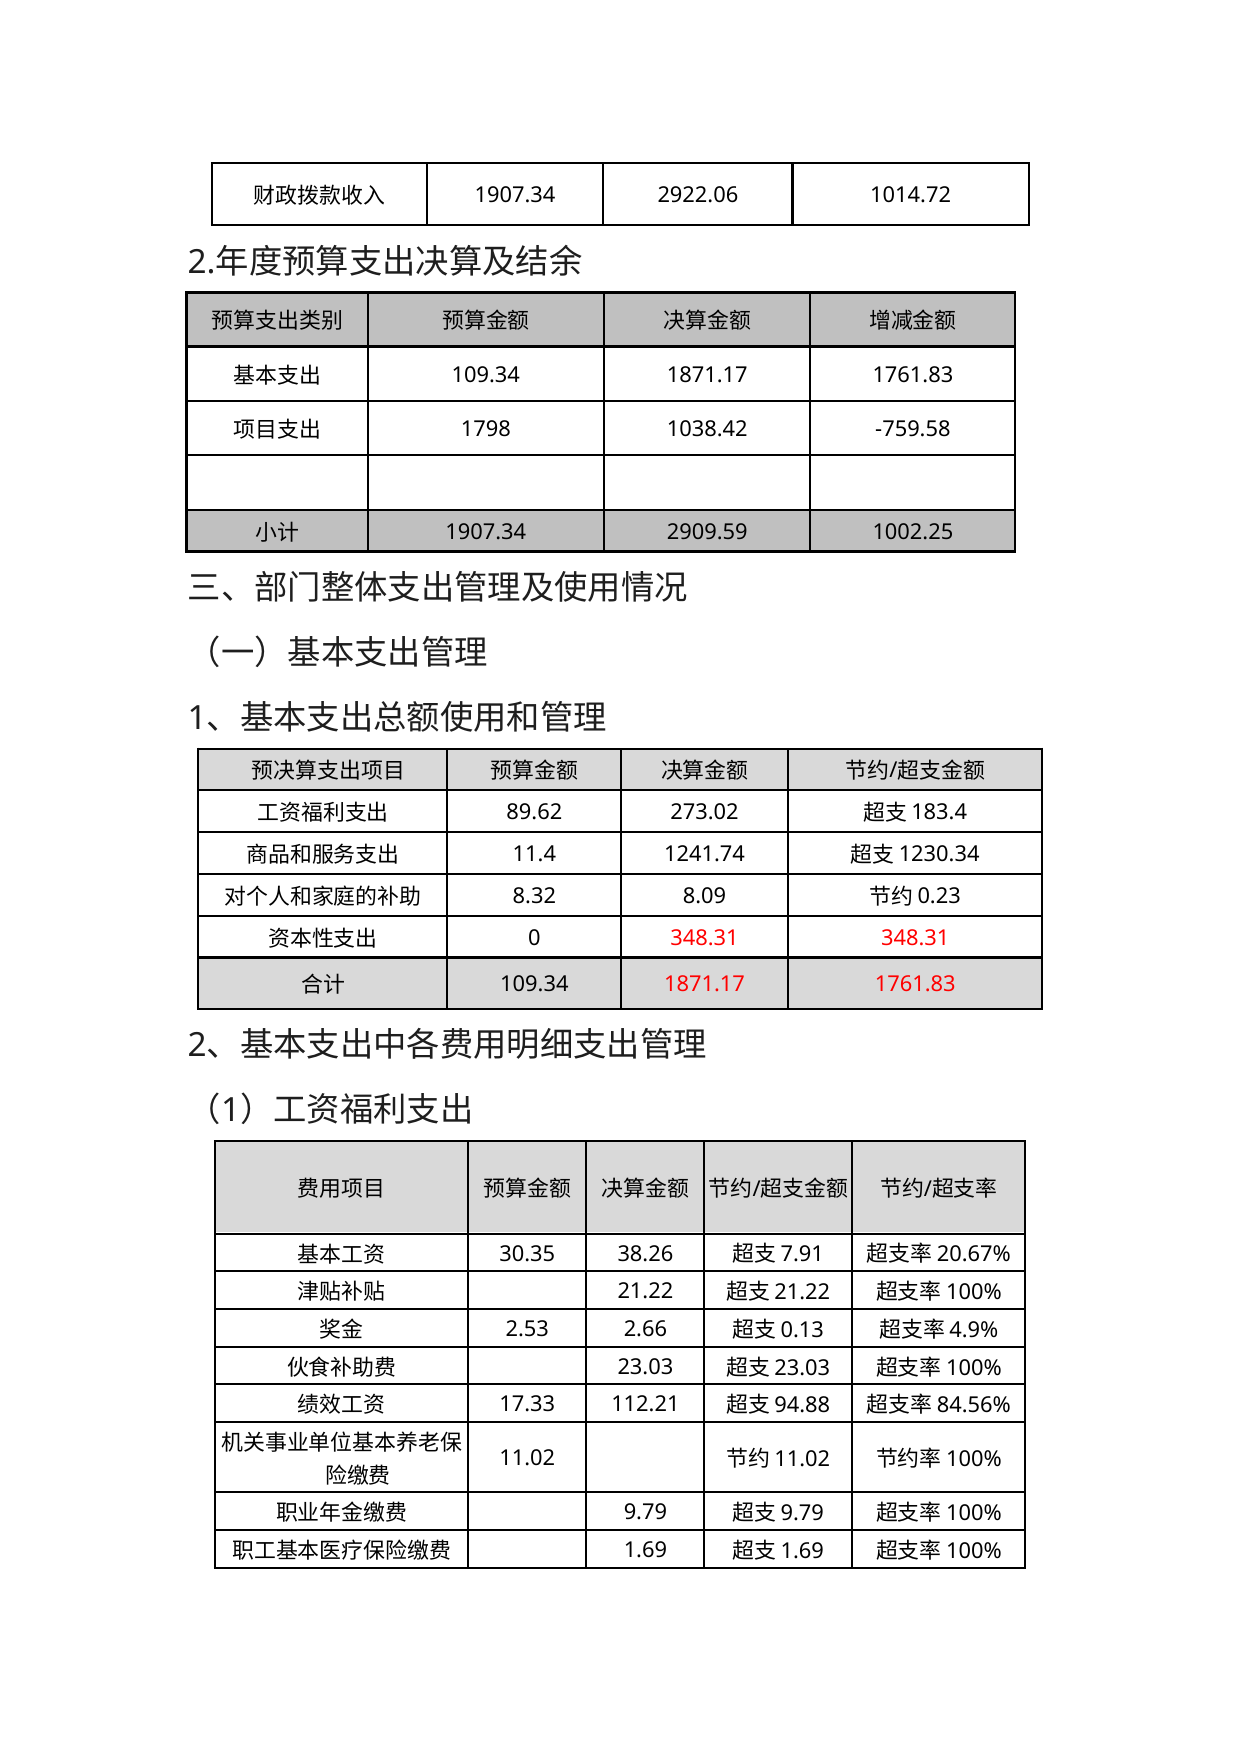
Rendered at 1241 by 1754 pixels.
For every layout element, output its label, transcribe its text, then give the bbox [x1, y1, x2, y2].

table_cell [811, 456, 1014, 509]
table_cell 基本工资 [216, 1235, 467, 1270]
table_cell 奖金 [216, 1310, 467, 1346]
table_cell 23.03 [587, 1348, 703, 1383]
table_cell 21.22 [587, 1272, 703, 1308]
table_cell 0 [448, 917, 620, 956]
table_header 节约/超支金额 [789, 750, 1041, 789]
table_cell 273.02 [622, 791, 787, 831]
table_cell 109.34 [448, 959, 620, 1008]
table_cell 对个人和家庭的补助 [199, 875, 446, 914]
table_cell [188, 456, 367, 509]
table_cell 2.66 [587, 1310, 703, 1346]
table_cell [469, 1348, 585, 1383]
table_cell 伙食补助费 [216, 1348, 467, 1383]
table_cell 超支23.03 [705, 1348, 851, 1383]
table_cell 超支率4.9% [853, 1310, 1024, 1346]
table_header 预算金额 [469, 1142, 585, 1232]
table_cell 超支率84.56% [853, 1385, 1024, 1421]
table_cell 89.62 [448, 791, 620, 831]
table_cell [587, 1423, 703, 1491]
table_cell 超支率100% [853, 1348, 1024, 1383]
table_cell 348.31 [622, 917, 787, 956]
table_header 费用项目 [216, 1142, 467, 1232]
table_cell 1907.34 [369, 511, 603, 550]
table_cell 112.21 [587, 1385, 703, 1421]
table_cell 项目支出 [188, 402, 367, 454]
table_header 节约/超支金额 [705, 1142, 851, 1232]
table_header 预算支出类别 [188, 294, 367, 345]
table_cell 109.34 [369, 348, 603, 400]
table_cell 1871.17 [605, 348, 809, 400]
table_cell 348.31 [789, 917, 1041, 956]
table_cell 财政拨款收入 [213, 164, 426, 224]
table_cell 1761.83 [789, 959, 1041, 1008]
table_header 增减金额 [811, 294, 1014, 345]
table_header 决算金额 [605, 294, 809, 345]
table_cell 节约0.23 [789, 875, 1041, 914]
table_cell 超支1230.34 [789, 833, 1041, 873]
table_cell 商品和服务支出 [199, 833, 446, 873]
table_cell 1871.17 [622, 959, 787, 1008]
table_cell 超支0.13 [705, 1310, 851, 1346]
table_cell 1907.34 [428, 164, 602, 224]
table_cell 节约率100% [853, 1423, 1024, 1491]
table_cell 机关事业单位基本养老保险缴费 [216, 1423, 467, 1491]
table_cell 超支率100% [853, 1493, 1024, 1529]
table_cell -759.58 [811, 402, 1014, 454]
table_cell 8.32 [448, 875, 620, 914]
table_cell 职工基本医疗保险缴费 [216, 1531, 467, 1567]
table_cell 1038.42 [605, 402, 809, 454]
table_cell 1002.25 [811, 511, 1014, 550]
table_cell 2.53 [469, 1310, 585, 1346]
subtitle 1、基本支出总额使用和管理 [187, 682, 1053, 747]
text 2、基本支出中各费用明细支出管理 [187, 1010, 1053, 1075]
table_cell 11.4 [448, 833, 620, 873]
table_cell [369, 456, 603, 509]
table_cell 超支183.4 [789, 791, 1041, 831]
table_cell 9.79 [587, 1493, 703, 1529]
table_cell 超支率100% [853, 1531, 1024, 1567]
table_cell 超支1.69 [705, 1531, 851, 1567]
table_cell 17.33 [469, 1385, 585, 1421]
subtitle （一）基本支出管理 [187, 617, 1053, 682]
table_cell 1241.74 [622, 833, 787, 873]
table_cell [469, 1272, 585, 1308]
table_cell 基本支出 [188, 348, 367, 400]
table_cell 工资福利支出 [199, 791, 446, 831]
table_cell 节约11.02 [705, 1423, 851, 1491]
table_cell 绩效工资 [216, 1385, 467, 1421]
table_cell 超支7.91 [705, 1235, 851, 1270]
table_cell 11.02 [469, 1423, 585, 1491]
table_header 预决算支出项目 [199, 750, 446, 789]
table_cell 合计 [199, 959, 446, 1008]
table_cell 30.35 [469, 1235, 585, 1270]
table_cell 2922.06 [604, 164, 791, 224]
table_header 决算金额 [587, 1142, 703, 1232]
table_cell 超支率20.67% [853, 1235, 1024, 1270]
table_header 节约/超支率 [853, 1142, 1024, 1232]
table_cell [469, 1531, 585, 1567]
table_cell 1.69 [587, 1531, 703, 1567]
table_cell 超支9.79 [705, 1493, 851, 1529]
table_cell 2909.59 [605, 511, 809, 550]
table_cell [605, 456, 809, 509]
text （1）工资福利支出 [187, 1075, 1053, 1140]
table_cell 资本性支出 [199, 917, 446, 956]
table_cell 38.26 [587, 1235, 703, 1270]
text 三、部门整体支出管理及使用情况 [187, 552, 1053, 617]
table_cell 超支率100% [853, 1272, 1024, 1308]
table_header 预算金额 [369, 294, 603, 345]
table_header 决算金额 [622, 750, 787, 789]
text 2.年度预算支出决算及结余 [187, 226, 1053, 291]
table_cell 职业年金缴费 [216, 1493, 467, 1529]
table_cell 1798 [369, 402, 603, 454]
table_cell [469, 1493, 585, 1529]
table_cell 超支94.88 [705, 1385, 851, 1421]
table_cell 1761.83 [811, 348, 1014, 400]
table_cell 小计 [188, 511, 367, 550]
table_cell 超支21.22 [705, 1272, 851, 1308]
table_cell 8.09 [622, 875, 787, 914]
table_cell 津贴补贴 [216, 1272, 467, 1308]
table_cell 1014.72 [794, 164, 1028, 224]
table_header 预算金额 [448, 750, 620, 789]
